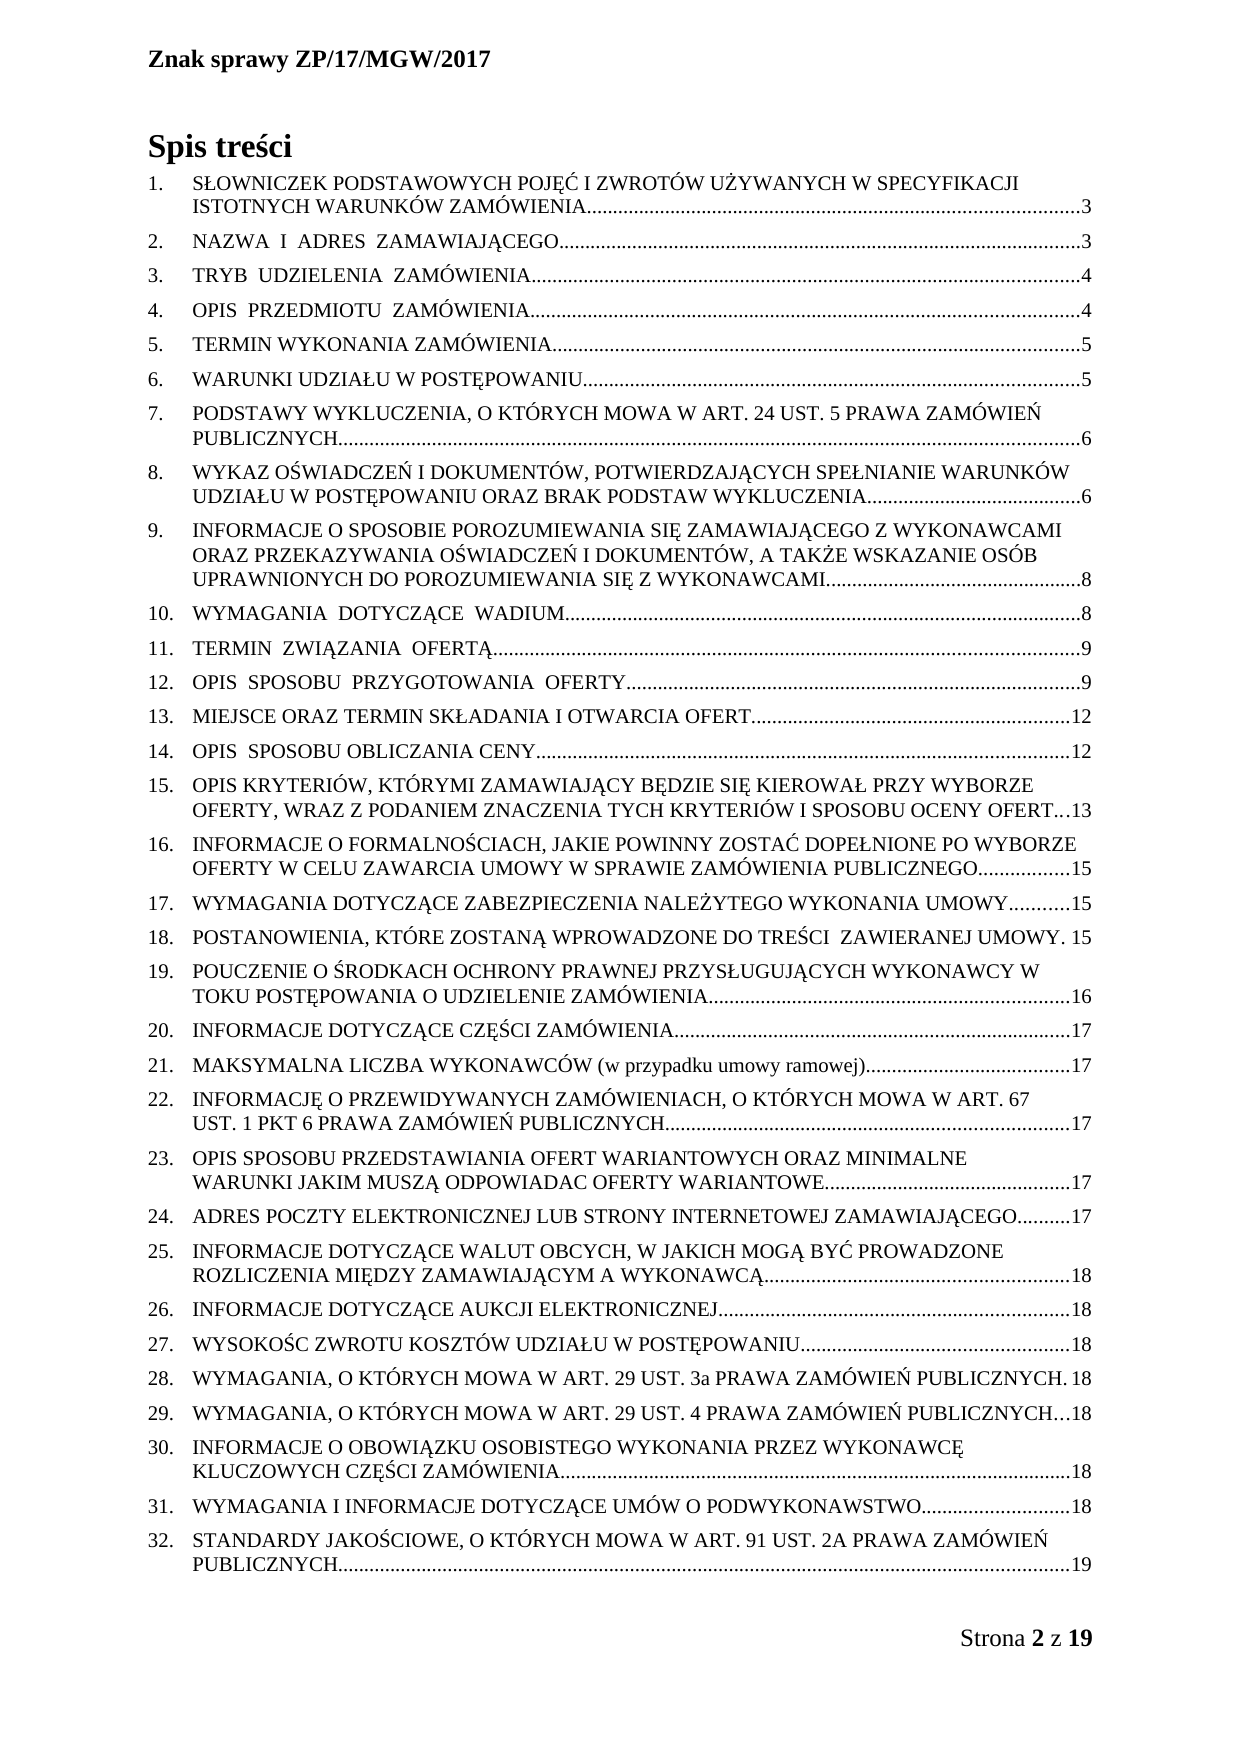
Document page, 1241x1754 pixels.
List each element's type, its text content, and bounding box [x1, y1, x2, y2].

text 10. WYMAGANIA DOTYCZĄCE WADIUM 8 [148, 601, 1093, 625]
text 16. INFORMACJE O FORMALNOŚCIACH, JAKIE POWINNY ZOSTAĆ DOPEŁNIONE PO WYBORZE OFERTY W CELU ZAWARCIA UMOWY W SPRAWIE ZAMÓWIENIA PUBLICZNEGO. 15 [148, 832, 1093, 880]
text 27. WYSOKOŚC ZWROTU KOSZTÓW UDZIAŁU W POSTĘPOWANIU. 18 [148, 1332, 1093, 1356]
text 26. INFORMACJE DOTYCZĄCE AUKCJI ELEKTRONICZNEJ. 18 [148, 1297, 1093, 1321]
text 31. WYMAGANIA I INFORMACJE DOTYCZĄCE UMÓW O PODWYKONAWSTWO 18 [148, 1493, 1093, 1518]
text 29. WYMAGANIA, O KTÓRYCH MOWA W ART. 29 UST. 4 PRAWA ZAMÓWIEŃ PUBLICZNYCH 18 [148, 1401, 1093, 1424]
text 28. WYMAGANIA, O KTÓRYCH MOWA W ART. 29 UST. 3a PRAWA ZAMÓWIEŃ PUBLICZNYCH 18 [148, 1366, 1093, 1390]
text 20. INFORMACJE DOTYCZĄCE CZĘŚCI ZAMÓWIENIA. 17 [148, 1018, 1093, 1042]
text 12. OPIS SPOSOBU PRZYGOTOWANIA OFERTY. 9 [148, 670, 1093, 694]
text 5. TERMIN WYKONANIA ZAMÓWIENIA. 5 [148, 332, 1093, 356]
text 24. ADRES POCZTY ELEKTRONICZNEJ LUB STRONY INTERNETOWEJ ZAMAWIAJĄCEGO. 17 [148, 1204, 1093, 1228]
text 23. OPIS SPOSOBU PRZEDSTAWIANIA OFERT WARIANTOWYCH ORAZ MINIMALNE WARUNKI JAKIM MUSZĄ ODPOWIADAC OFERTY WARIANTOWE. 17 [148, 1146, 1093, 1194]
text 17. WYMAGANIA DOTYCZĄCE ZABEZPIECZENIA NALEŻYTEGO WYKONANIA UMOWY. 15 [148, 891, 1093, 914]
subtitle Spis treści [148, 126, 1093, 164]
text 13. MIEJSCE ORAZ TERMIN SKŁADANIA I OTWARCIA OFERT. 12 [148, 704, 1093, 728]
text 4. OPIS PRZEDMIOTU ZAMÓWIENIA. 4 [148, 298, 1093, 322]
text 8. WYKAZ OŚWIADCZEŃ I DOKUMENTÓW, POTWIERDZAJĄCYCH SPEŁNIANIE WARUNKÓW UDZIAŁU W POSTĘPOWANIU ORAZ BRAK PODSTAW WYKLUCZENIA 6 [148, 460, 1093, 508]
text 30. INFORMACJE O OBOWIĄZKU OSOBISTEGO WYKONANIA PRZEZ WYKONAWCĘ KLUCZOWYCH CZĘŚCI ZAMÓWIENIA 18 [148, 1435, 1093, 1483]
text 6. WARUNKI UDZIAŁU W POSTĘPOWANIU 5 [148, 367, 1093, 391]
text 1. SŁOWNICZEK PODSTAWOWYCH POJĘĆ I ZWROTÓW UŻYWANYCH W SPECYFIKACJI ISTOTNYCH WARUNKÓW ZAMÓWIENIA. 3 [148, 170, 1093, 218]
text 21. MAKSYMALNA LICZBA WYKONAWCÓW (w przypadku umowy ramowej). 17 [148, 1052, 1093, 1077]
text 3. TRYB UDZIELENIA ZAMÓWIENIA. 4 [148, 263, 1093, 287]
text 2. NAZWA I ADRES ZAMAWIAJĄCEGO. 3 [148, 229, 1093, 253]
text 32. STANDARDY JAKOŚCIOWE, O KTÓRYCH MOWA W ART. 91 UST. 2A PRAWA ZAMÓWIEŃ PUBLICZNYCH 19 [148, 1528, 1093, 1576]
text 22. INFORMACJĘ O PRZEWIDYWANYCH ZAMÓWIENIACH, O KTÓRYCH MOWA W ART. 67 UST. 1 PKT 6 PRAWA ZAMÓWIEŃ PUBLICZNYCH 17 [148, 1087, 1093, 1135]
text 19. POUCZENIE O ŚRODKACH OCHRONY PRAWNEJ PRZYSŁUGUJĄCYCH WYKONAWCY W TOKU POSTĘPOWANIA O UDZIELENIE ZAMÓWIENIA. 16 [148, 959, 1093, 1008]
text 18. POSTANOWIENIA, KTÓRE ZOSTANĄ WPROWADZONE DO TREŚCI ZAWIERANEJ UMOWY. 15 [148, 925, 1093, 949]
text 7. PODSTAWY WYKLUCZENIA, O KTÓRYCH MOWA W ART. 24 UST. 5 PRAWA ZAMÓWIEŃ PUBLICZNYCH 6 [148, 401, 1093, 449]
text 14. OPIS SPOSOBU OBLICZANIA CENY. 12 [148, 739, 1093, 763]
text 15. OPIS KRYTERIÓW, KTÓRYMI ZAMAWIAJĄCY BĘDZIE SIĘ KIEROWAŁ PRZY WYBORZE OFERTY, WRAZ Z PODANIEM ZNACZENIA TYCH KRYTERIÓW I SPOSOBU OCENY OFERT. 13 [148, 773, 1093, 822]
text 11. TERMIN ZWIĄZANIA OFERTĄ. 9 [148, 636, 1093, 659]
text 25. INFORMACJE DOTYCZĄCE WALUT OBCYCH, W JAKICH MOGĄ BYĆ PROWADZONE ROZLICZENIA MIĘDZY ZAMAWIAJĄCYM A WYKONAWCĄ. 18 [148, 1238, 1093, 1287]
text 9. INFORMACJE O SPOSOBIE POROZUMIEWANIA SIĘ ZAMAWIAJĄCEGO Z WYKONAWCAMI ORAZ PRZEKAZYWANIA OŚWIADCZEŃ I DOKUMENTÓW, A TAKŻE WSKAZANIE OSÓB UPRAWNIONYCH DO POROZUMIEWANIA SIĘ Z WYKONAWCAMI. 8 [148, 518, 1093, 591]
